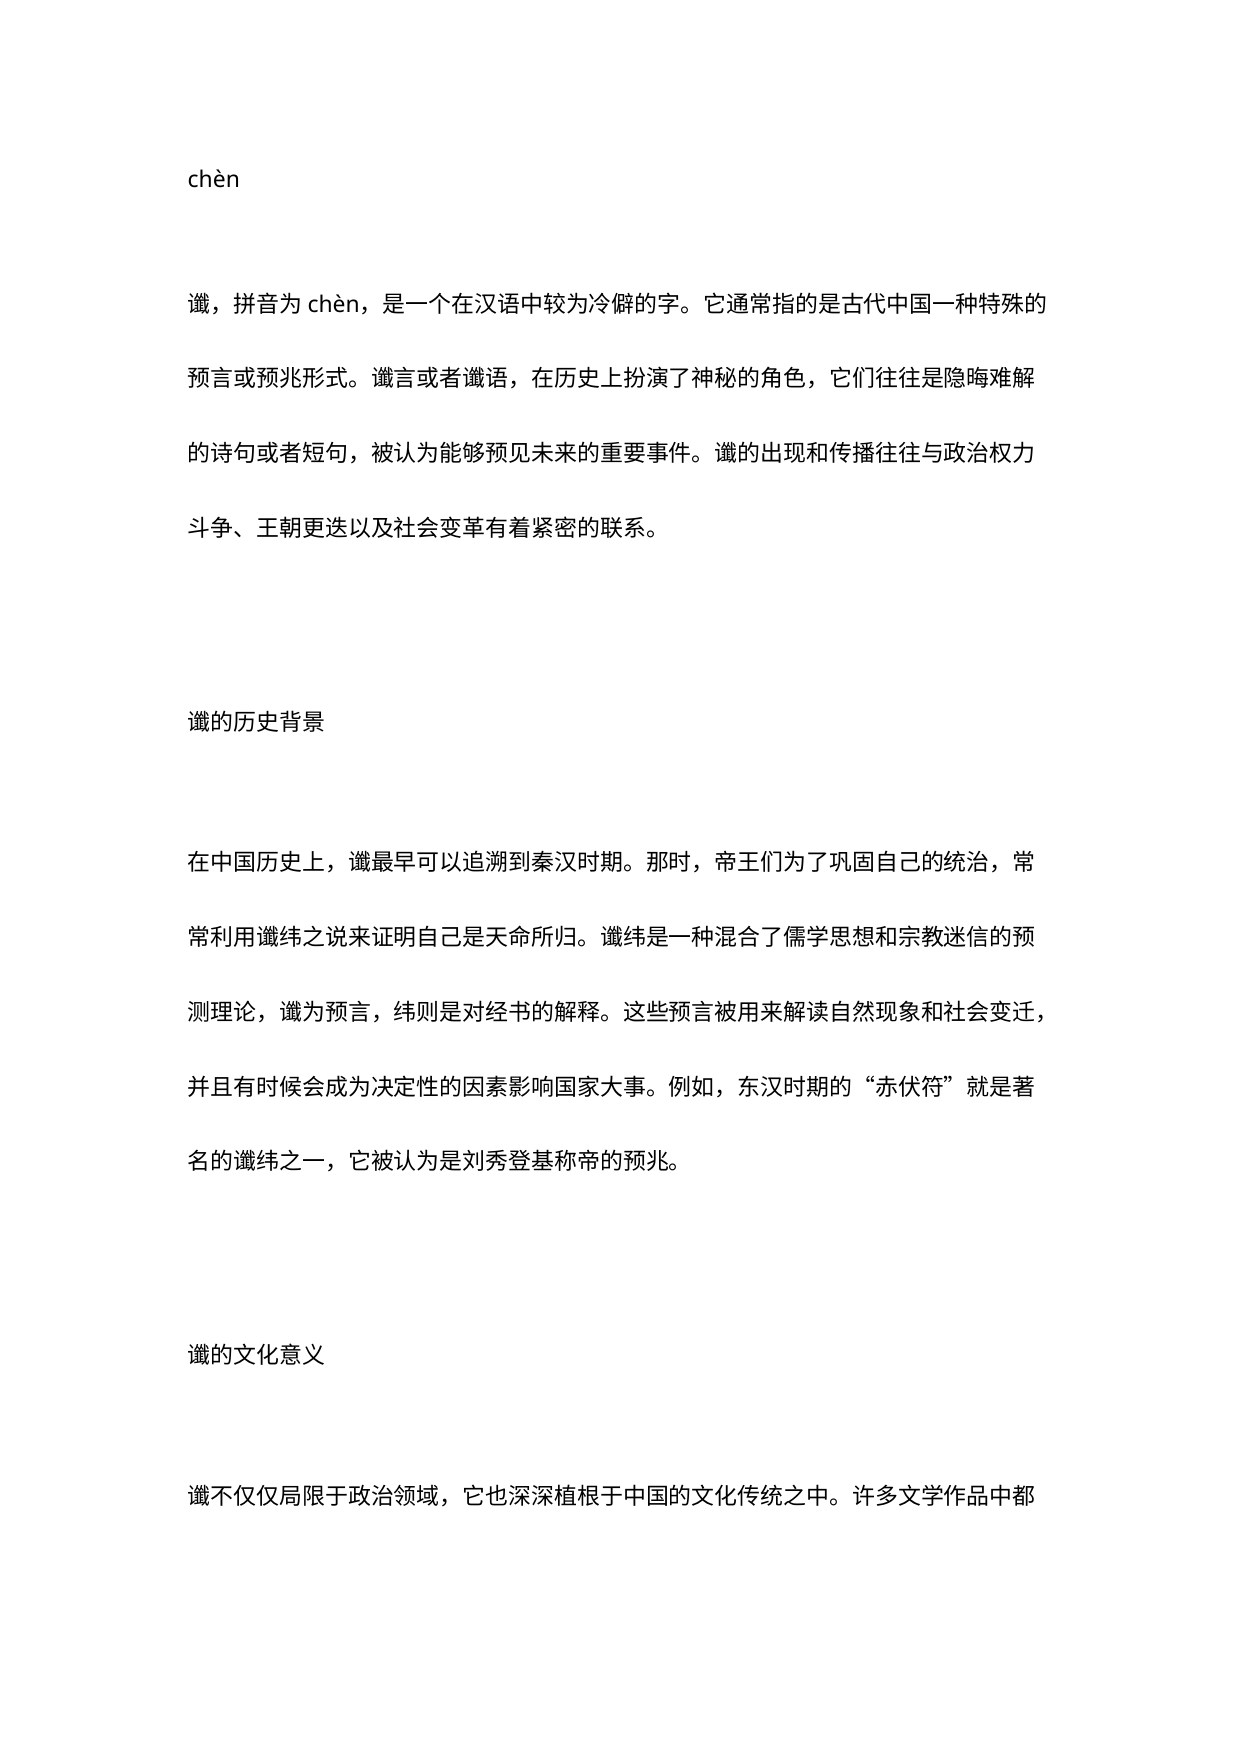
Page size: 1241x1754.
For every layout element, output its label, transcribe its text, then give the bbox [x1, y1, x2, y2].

text 谶的文化意义 [187, 1321, 1053, 1386]
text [187, 1462, 1053, 1527]
text chèn [187, 162, 1053, 194]
text 谶的历史背景 [187, 688, 1053, 753]
text 谶，拼音为 chèn，是一个在汉语中较为冷僻的字。它通常指的是古代中国一种特殊的预言或预兆形式。谶言或者谶语，在历史上扮演了神秘的角色，它们往往是隐晦难解的诗句或者短句，被认为能够预见未来的重要事件。谶的出现和传播往往与政治权力斗争、王朝更迭以及社会变革有着紧密的联系。 [187, 270, 1053, 559]
text 在中国历史上，谶最早可以追溯到秦汉时期。那时，帝王们为了巩固自己的统治，常常利用谶纬之说来证明自己是天命所归。谶纬是一种混合了儒学思想和宗教迷信的预测理论，谶为预言，纬则是对经书的解释。这些预言被用来解读自然现象和社会变迁，并且有时候会成为决定性的因素影响国家大事。例如，东汉时期的“赤伏符”就是著名的谶纬之一，它被认为是刘秀登基称帝的预兆。 [187, 828, 1053, 1192]
